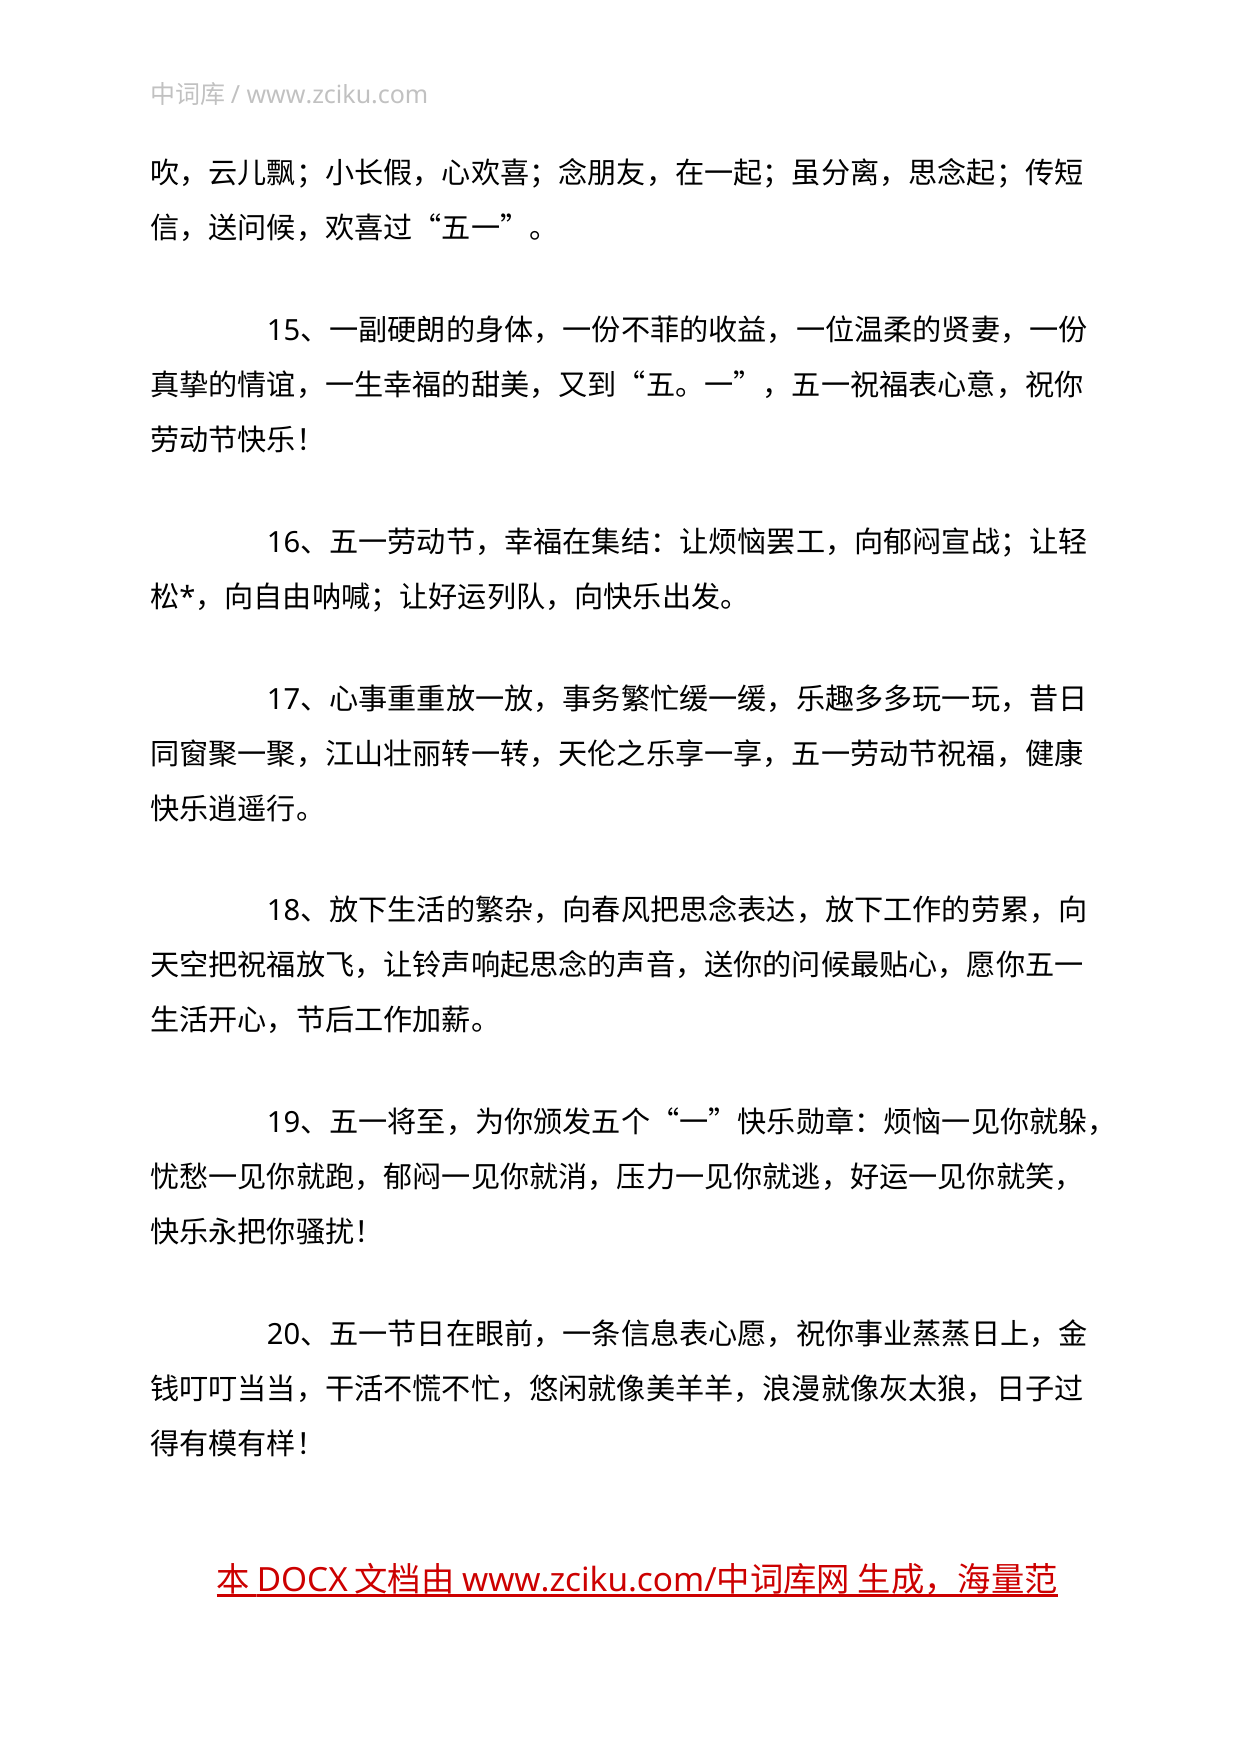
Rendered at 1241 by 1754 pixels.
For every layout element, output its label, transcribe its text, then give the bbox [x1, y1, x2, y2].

text 16、五一劳动节，幸福在集结：让烦恼罢工，向郁闷宣战；让轻松*，向自由呐喊；让好运列队，向快乐出发。 [150, 518, 1090, 616]
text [150, 150, 1090, 247]
text 15、一副硬朗的身体，一份不菲的收益，一位温柔的贤妻，一份真挚的情谊，一生幸福的甜美，又到“五。一”，五一祝福表心意，祝你劳动节快乐！ [150, 307, 1090, 459]
text 20、五一节日在眼前，一条信息表心愿，祝你事业蒸蒸日上，金钱叮叮当当，干活不慌不忙，悠闲就像美羊羊，浪漫就像灰太狼，日子过得有模有样！ [150, 1310, 1090, 1462]
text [150, 1553, 1090, 1602]
text 18、放下生活的繁杂，向春风把思念表达，放下工作的劳累，向天空把祝福放飞，让铃声响起思念的声音，送你的问候最贴心，愿你五一生活开心，节后工作加薪。 [150, 887, 1090, 1039]
text 17、心事重重放一放，事务繁忙缓一缓，乐趣多多玩一玩，昔日同窗聚一聚，江山壮丽转一转，天伦之乐享一享，五一劳动节祝福，健康快乐逍遥行。 [150, 675, 1090, 827]
text 19、五一将至，为你颁发五个“一”快乐勋章：烦恼一见你就躲，忧愁一见你就跑，郁闷一见你就消，压力一见你就逃，好运一见你就笑，快乐永把你骚扰！ [150, 1099, 1090, 1251]
